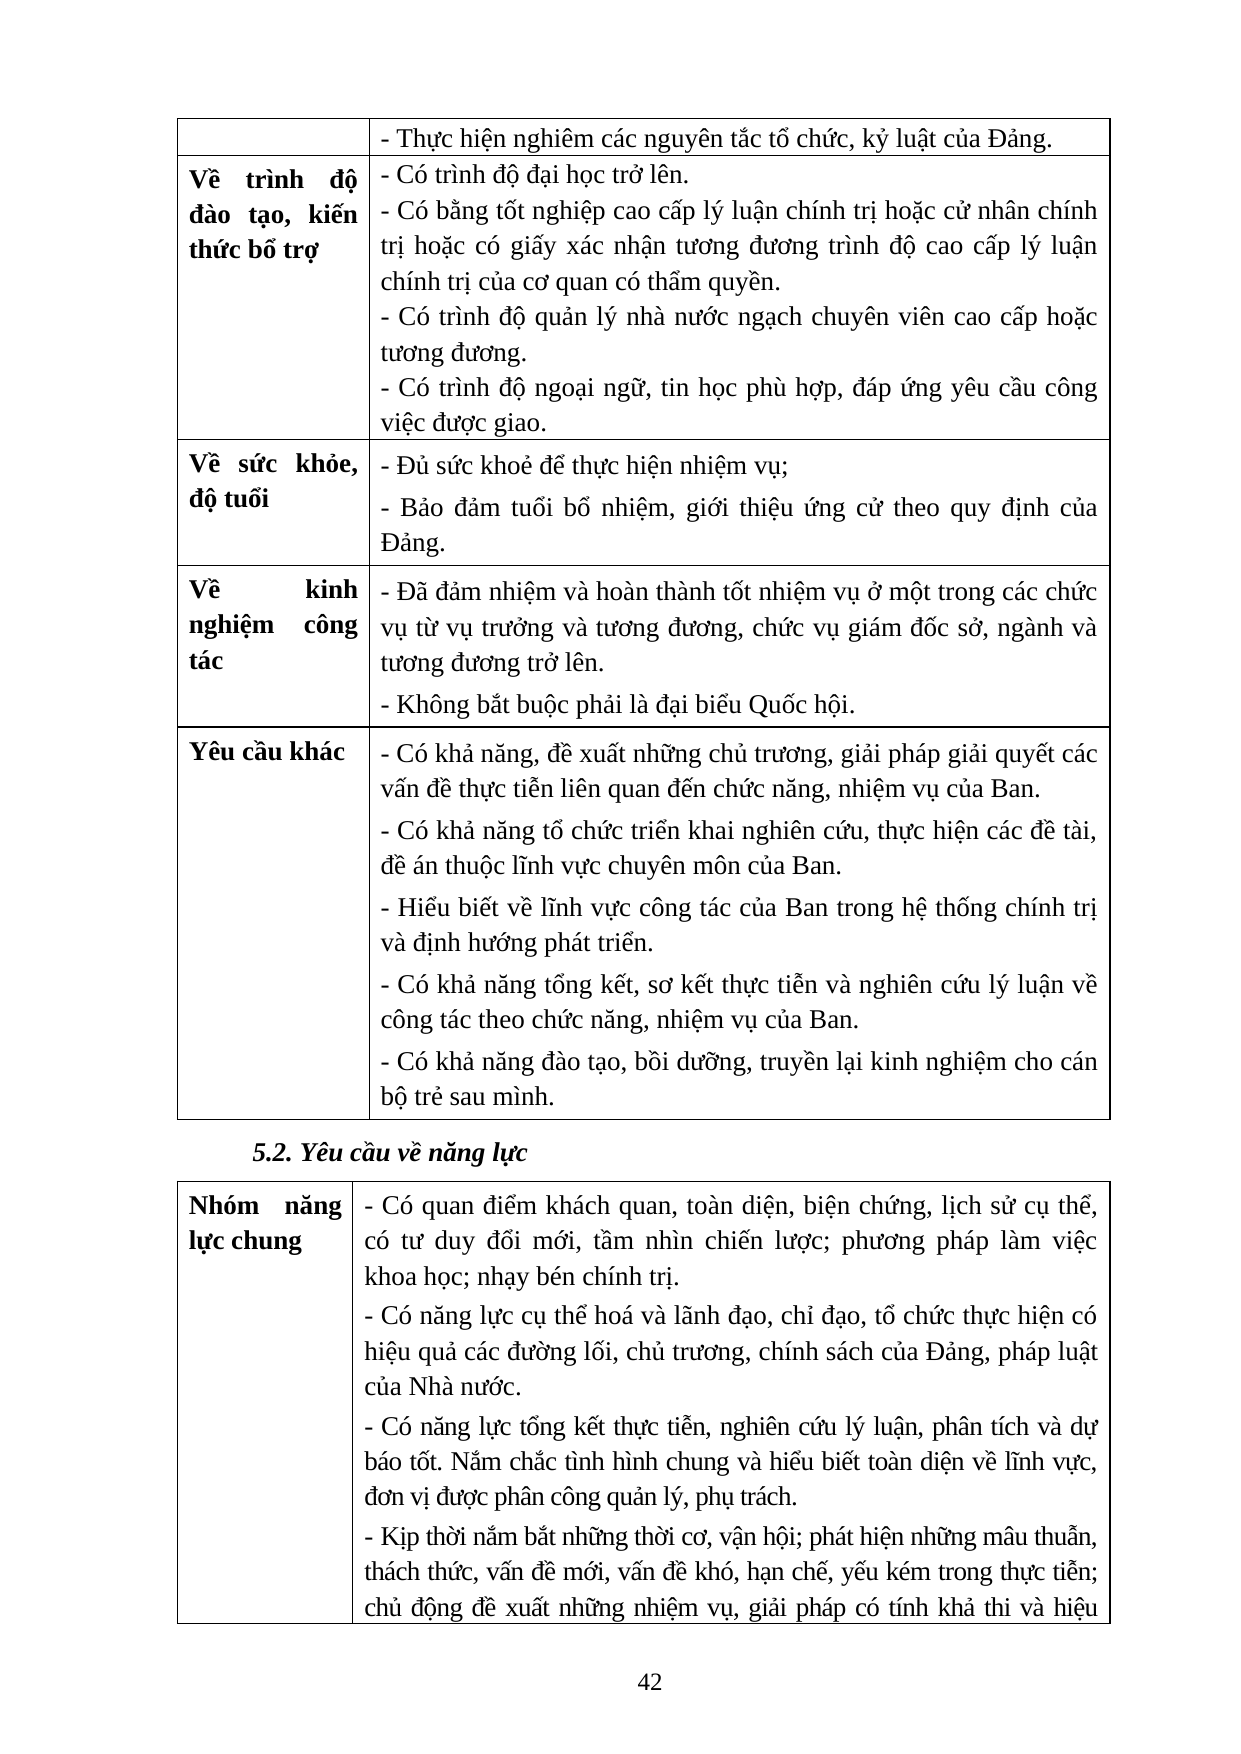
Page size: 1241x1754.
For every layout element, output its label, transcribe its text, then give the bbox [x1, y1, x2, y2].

text 5.2. Yêu cầu về năng lực [177, 1133, 1122, 1168]
table_cell Về kinh nghiệm công tác [178, 566, 369, 726]
table_cell - Đủ sức khoẻ để thực hiện nhiệm vụ; - Bảo đảm tuổi bổ nhiệm, giới thiệu ứng cử theo quy định của Đảng. [370, 440, 1109, 565]
table_cell - Đã đảm nhiệm và hoàn thành tốt nhiệm vụ ở một trong các chức vụ từ vụ trưởng và tương đương, chức vụ giám đốc sở, ngành và tương đương trở lên. - Không bắt buộc phải là đại biểu Quốc hội. [370, 566, 1109, 726]
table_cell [178, 119, 369, 154]
table_header Nhóm năng lực chung [178, 1182, 352, 1623]
table_cell Yêu cầu khác [178, 728, 369, 1119]
table_cell Về trình độ đào tạo, kiến thức bổ trợ [178, 156, 369, 439]
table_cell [370, 119, 1109, 154]
table_cell - Có trình độ đại học trở lên. - Có bằng tốt nghiệp cao cấp lý luận chính trị hoặc cử nhân chính trị hoặc có giấy xác nhận tương đương trình độ cao cấp lý luận chính trị của cơ quan có thẩm quyền. - Có trình độ quản lý nhà nước ngạch chuyên viên cao cấp hoặc tương đương. - Có trình độ ngoại ngữ, tin học phù hợp, đáp ứng yêu cầu công việc được giao. [370, 156, 1109, 439]
table_cell Về sức khỏe, độ tuổi [178, 440, 369, 565]
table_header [353, 1182, 1109, 1623]
table_cell - Có khả năng, đề xuất những chủ trương, giải pháp giải quyết các vấn đề thực tiễn liên quan đến chức năng, nhiệm vụ của Ban. - Có khả năng tổ chức triển khai nghiên cứu, thực hiện các đề tài, đề án thuộc lĩnh vực chuyên môn của Ban. - Hiểu biết về lĩnh vực công tác của Ban trong hệ thống chính trị và định hướng phát triển. - Có khả năng tổng kết, sơ kết thực tiễn và nghiên cứu lý luận về công tác theo chức năng, nhiệm vụ của Ban. - Có khả năng đào tạo, bồi dưỡng, truyền lại kinh nghiệm cho cán bộ trẻ sau mình. [370, 728, 1109, 1119]
